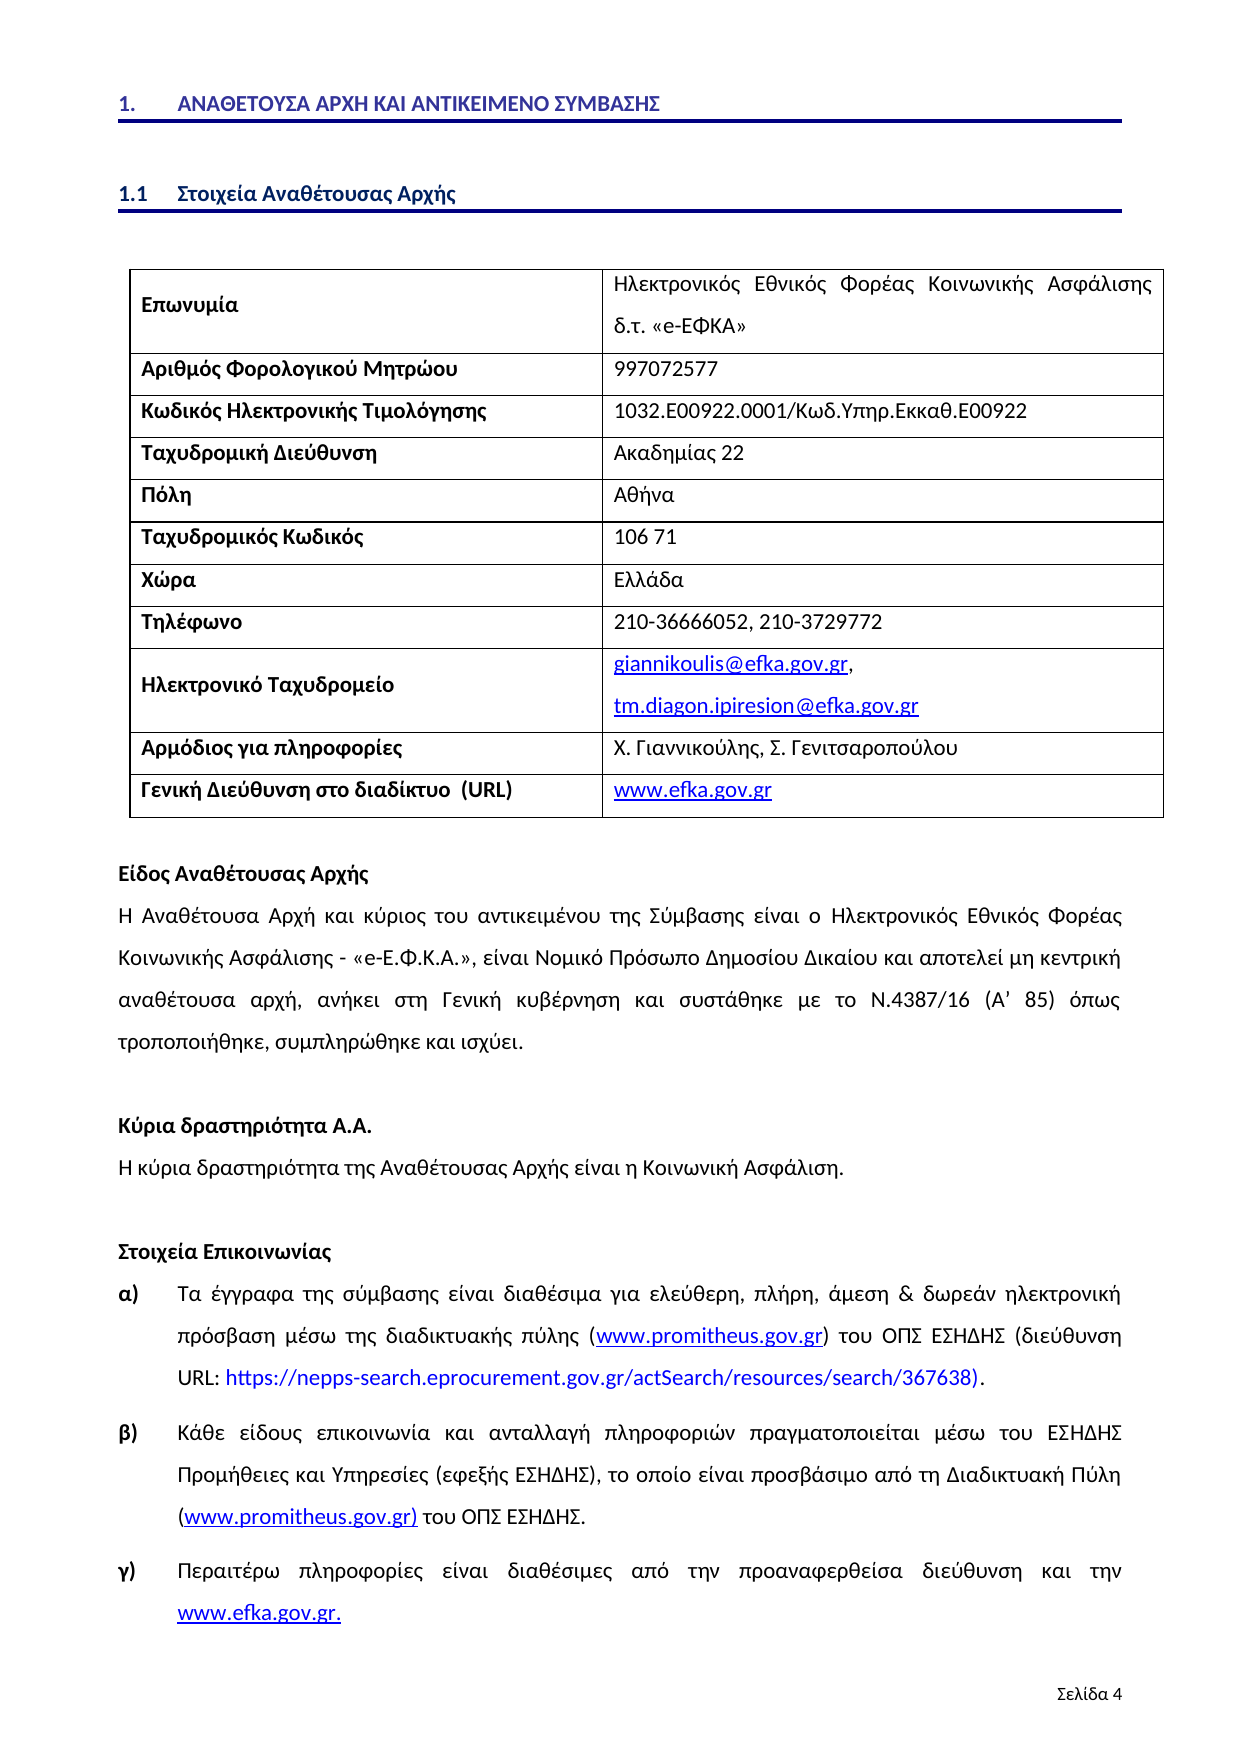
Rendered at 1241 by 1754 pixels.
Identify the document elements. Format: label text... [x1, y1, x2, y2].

table_cell Αρμόδιος για πληροφορίες [131, 733, 602, 774]
table_header Επωνυμία [131, 270, 602, 353]
table_cell Πόλη [131, 480, 602, 521]
text β) Κάθε είδους επικοινωνία και ανταλλαγή πληροφοριών πραγματοποιείται μέσω του ΕΣΗΔΗΣ Προμήθειες και Υπηρεσίες (εφεξής ΕΣΗΔΗΣ), το οποίο είναι προσβάσιμο από τη Διαδικτυακή Πύλη (www.promitheus.gov.gr) του ΟΠΣ ΕΣΗΔΗΣ. [118, 1418, 1122, 1530]
table_cell Ελλάδα [603, 565, 1163, 606]
table_cell Ταχυδρομικός Κωδικός [131, 523, 602, 564]
table_cell Αθήνα [603, 480, 1163, 521]
table_cell Γενική Διεύθυνση στο διαδίκτυο (URL) [131, 775, 602, 817]
table_cell 997072577 [603, 354, 1163, 395]
text γ) Περαιτέρω πληροφορίες είναι διαθέσιμες από την προαναφερθείσα διεύθυνση και την www.efka.gov.gr. [118, 1556, 1122, 1626]
table_cell 210-36666052, 210-3729772 [603, 607, 1163, 648]
table_cell Χώρα [131, 565, 602, 606]
text Κύρια δραστηριότητα Α.Α. [118, 1111, 1122, 1139]
table_cell Αριθμός Φορολογικού Μητρώου [131, 354, 602, 395]
text Στοιχεία Επικοινωνίας [118, 1237, 1122, 1265]
table_cell 1032.Ε00922.0001/Κωδ.Υπηρ.Εκκαθ.Ε00922 [603, 396, 1163, 437]
table_cell Χ. Γιαννικούλης, Σ. Γενιτσαροπούλου [603, 733, 1163, 774]
table_cell Ακαδημίας 22 [603, 438, 1163, 479]
text Είδος Αναθέτουσας Αρχής [118, 859, 1122, 888]
table_cell 106 71 [603, 523, 1163, 564]
text Η Αναθέτουσα Αρχή και κύριος του αντικειμένου της Σύμβασης είναι ο Ηλεκτρονικός Εθνικός Φορέας Κοινωνικής Ασφάλισης - «e-Ε.Φ.Κ.Α.», είναι Νομικό Πρόσωπο Δημοσίου Δικαίου και αποτελεί μη κεντρική αναθέτουσα αρχή, ανήκει στη Γενική κυβέρνηση και συστάθηκε με το Ν.4387/16 (Α’ 85) όπως τροποποιήθηκε, συμπληρώθηκε και ισχύει. [118, 902, 1122, 1056]
text Η κύρια δραστηριότητα της Αναθέτουσας Αρχής είναι η Κοινωνική Ασφάλιση. [118, 1153, 1122, 1181]
table_header Ηλεκτρονικός Εθνικός Φορέας Κοινωνικής Ασφάλισης δ.τ. «e-ΕΦΚΑ» [603, 270, 1163, 353]
table_cell Τηλέφωνο [131, 607, 602, 648]
table_cell Κωδικός Ηλεκτρονικής Τιμολόγησης [131, 396, 602, 437]
table_cell www.efka.gov.gr [603, 775, 1163, 817]
subtitle ΑΝΑΘΕΤΟΥΣΑ ΑΡΧΗ ΚΑΙ ΑΝΤΙΚΕΙΜΕΝΟ ΣΥΜΒΑΣΗΣ [118, 89, 1122, 119]
table_cell giannikoulis@efka.gov.gr, tm.diagon.ipiresion@efka.gov.gr [603, 649, 1163, 732]
table_cell Ηλεκτρονικό Ταχυδρομείο [131, 649, 602, 732]
table_cell Ταχυδρομική Διεύθυνση [131, 438, 602, 479]
text α) Τα έγγραφα της σύμβασης είναι διαθέσιμα για ελεύθερη, πλήρη, άμεση & δωρεάν ηλεκτρονική πρόσβαση μέσω της διαδικτυακής πύλης (www.promitheus.gov.gr) του ΟΠΣ ΕΣΗΔΗΣ (διεύθυνση URL: https://nepps-search.eprocurement.gov.gr/actSearch/resources/search/367638). [118, 1279, 1122, 1391]
subtitle 1.1 Στοιχεία Αναθέτουσας Αρχής [118, 179, 1122, 209]
